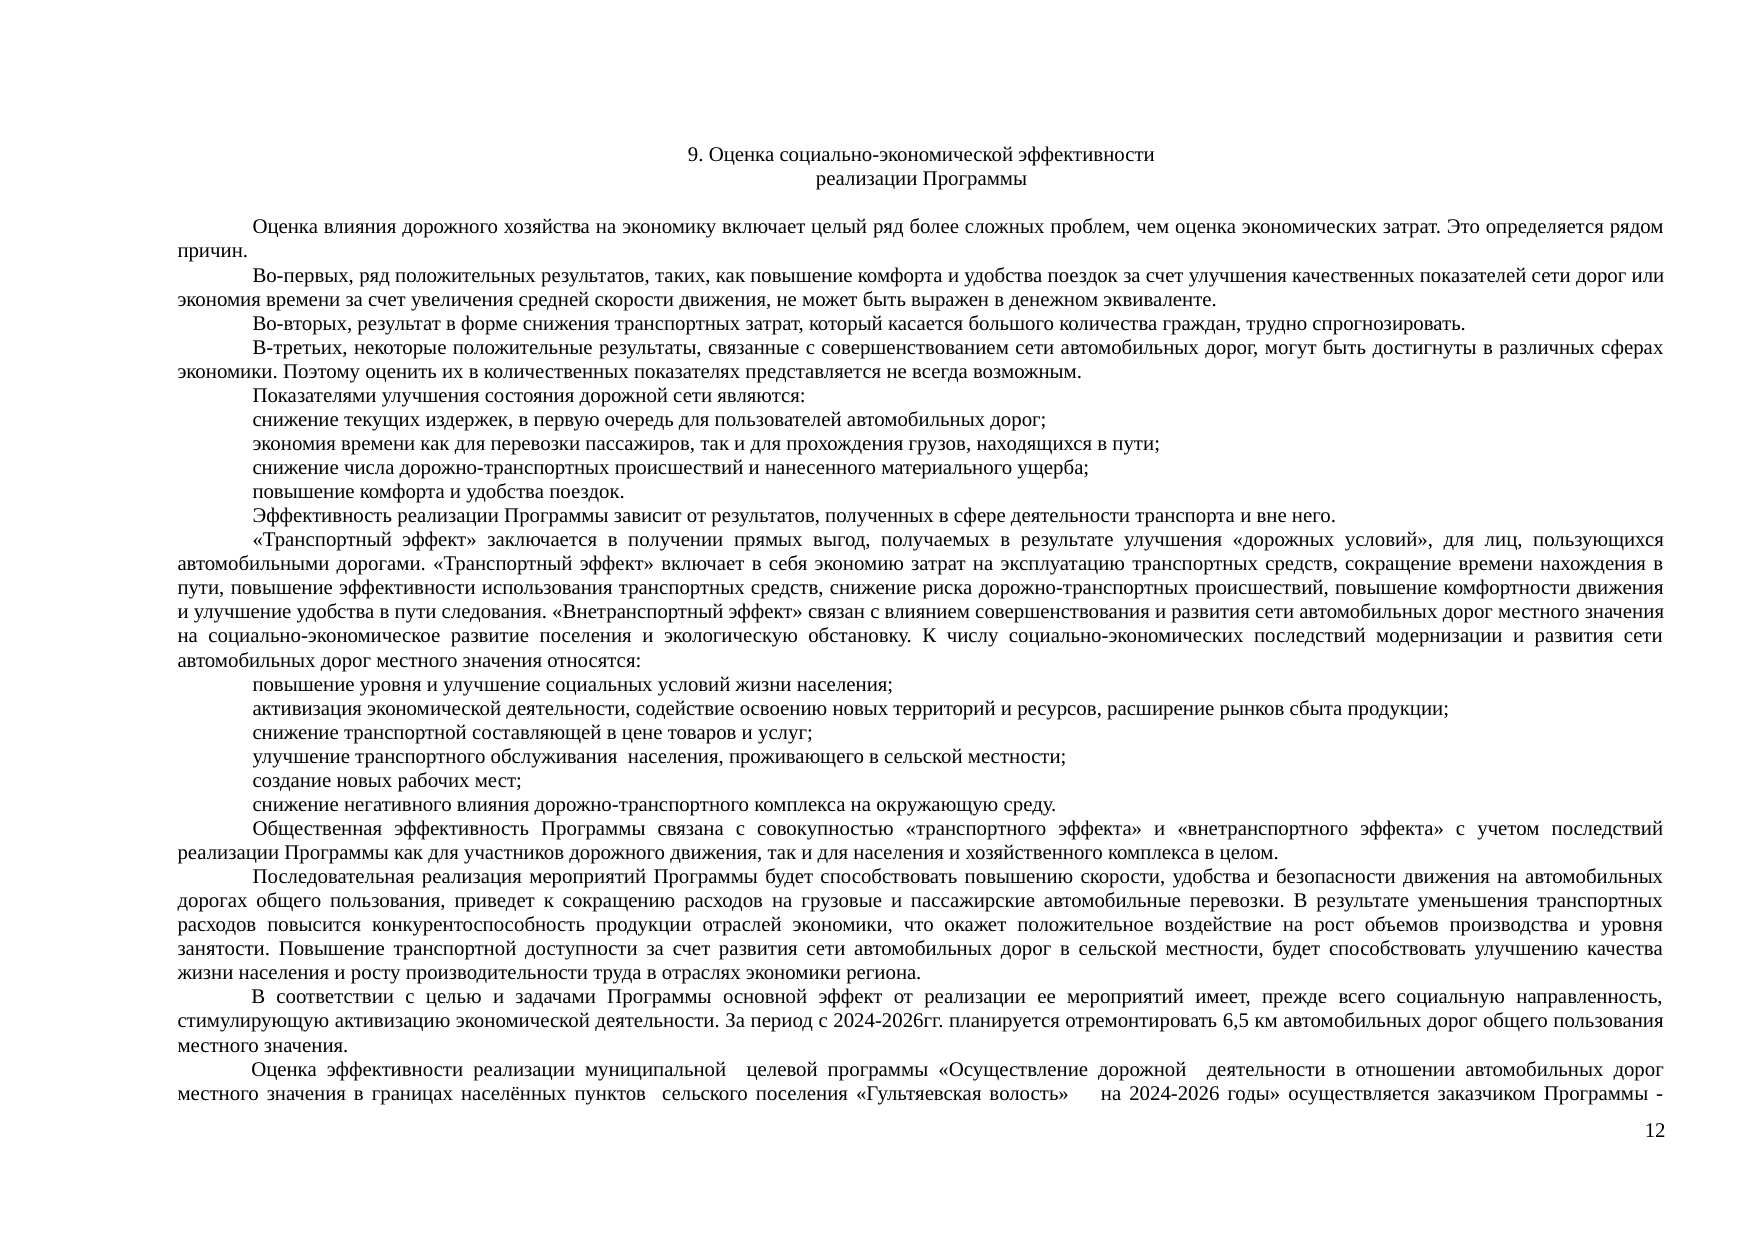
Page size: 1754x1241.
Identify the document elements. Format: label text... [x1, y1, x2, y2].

text экономия времени как для перевозки пассажиров, так и для прохождения грузов, находящихся в пути; [177, 431, 1665, 455]
text создание новых рабочих мест; [177, 768, 1665, 792]
text Эффективность реализации Программы зависит от результатов, полученных в сфере деятельности транспорта и вне него. [177, 503, 1665, 527]
text Оценка влияния дорожного хозяйства на экономику включает целый ряд более сложных проблем, чем оценка экономических затрат. Это определяется рядом причин. [177, 214, 1665, 262]
text Во-вторых, результат в форме снижения транспортных затрат, который касается большого количества граждан, трудно спрогнозировать. [177, 311, 1665, 335]
text Во-первых, ряд положительных результатов, таких, как повышение комфорта и удобства поездок за счет улучшения качественных показателей сети дорог или экономия времени за счет увеличения средней скорости движения, не может быть выражен в денежном эквиваленте. [177, 262, 1665, 311]
text повышение уровня и улучшение социальных условий жизни населения; [177, 672, 1665, 696]
text «Транспортный эффект» заключается в получении прямых выгод, получаемых в результате улучшения «дорожных условий», для лиц, пользующихся автомобильными дорогами. «Транспортный эффект» включает в себя экономию затрат на эксплуатацию транспортных средств, сокращение времени нахождения в пути, повышение эффективности использования транспортных средств, снижение риска дорожно-транспортных происшествий, повышение комфортности движения и улучшение удобства в пути следования. «Внетранспортный эффект» связан с влиянием совершенствования и развития сети автомобильных дорог местного значения на социально-экономическое развитие поселения и экологическую обстановку. К числу социально-экономических последствий модернизации и развития сети автомобильных дорог местного значения относятся: [177, 527, 1665, 672]
text 9. Оценка социально-экономической эффективности [177, 142, 1665, 166]
text Показателями улучшения состояния дорожной сети являются: [177, 383, 1665, 407]
text повышение комфорта и удобства поездок. [177, 479, 1665, 503]
text снижение негативного влияния дорожно-транспортного комплекса на окружающую среду. [177, 792, 1665, 816]
text Общественная эффективность Программы связана с совокупностью «транспортного эффекта» и «внетранспортного эффекта» с учетом последствий реализации Программы как для участников дорожного движения, так и для населения и хозяйственного комплекса в целом. [177, 816, 1665, 864]
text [177, 1057, 1665, 1105]
text снижение транспортной составляющей в цене товаров и услуг; [177, 720, 1665, 744]
text Последовательная реализация мероприятий Программы будет способствовать повышению скорости, удобства и безопасности движения на автомобильных дорогах общего пользования, приведет к сокращению расходов на грузовые и пассажирские автомобильные перевозки. В результате уменьшения транспортных расходов повысится конкурентоспособность продукции отраслей экономики, что окажет положительное воздействие на рост объемов производства и уровня занятости. Повышение транспортной доступности за счет развития сети автомобильных дорог в сельской местности, будет способствовать улучшению качества жизни населения и росту производительности труда в отраслях экономики региона. [177, 864, 1665, 984]
text В-третьих, некоторые положительные результаты, связанные с совершенствованием сети автомобильных дорог, могут быть достигнуты в различных сферах экономики. Поэтому оценить их в количественных показателях представляется не всегда возможным. [177, 335, 1665, 383]
text активизация экономической деятельности, содействие освоению новых территорий и ресурсов, расширение рынков сбыта продукции; [177, 696, 1665, 720]
text улучшение транспортного обслуживания населения, проживающего в сельской местности; [177, 744, 1665, 768]
text снижение текущих издержек, в первую очередь для пользователей автомобильных дорог; [177, 407, 1665, 431]
text снижение числа дорожно-транспортных происшествий и нанесенного материального ущерба; [177, 455, 1665, 479]
text реализации Программы [177, 166, 1665, 190]
text В соответствии с целью и задачами Программы основной эффект от реализации ее мероприятий имеет, прежде всего социальную направленность, стимулирующую активизацию экономической деятельности. За период с 2024-2026гг. планируется отремонтировать 6,5 км автомобильных дорог общего пользования местного значения. [177, 984, 1665, 1057]
